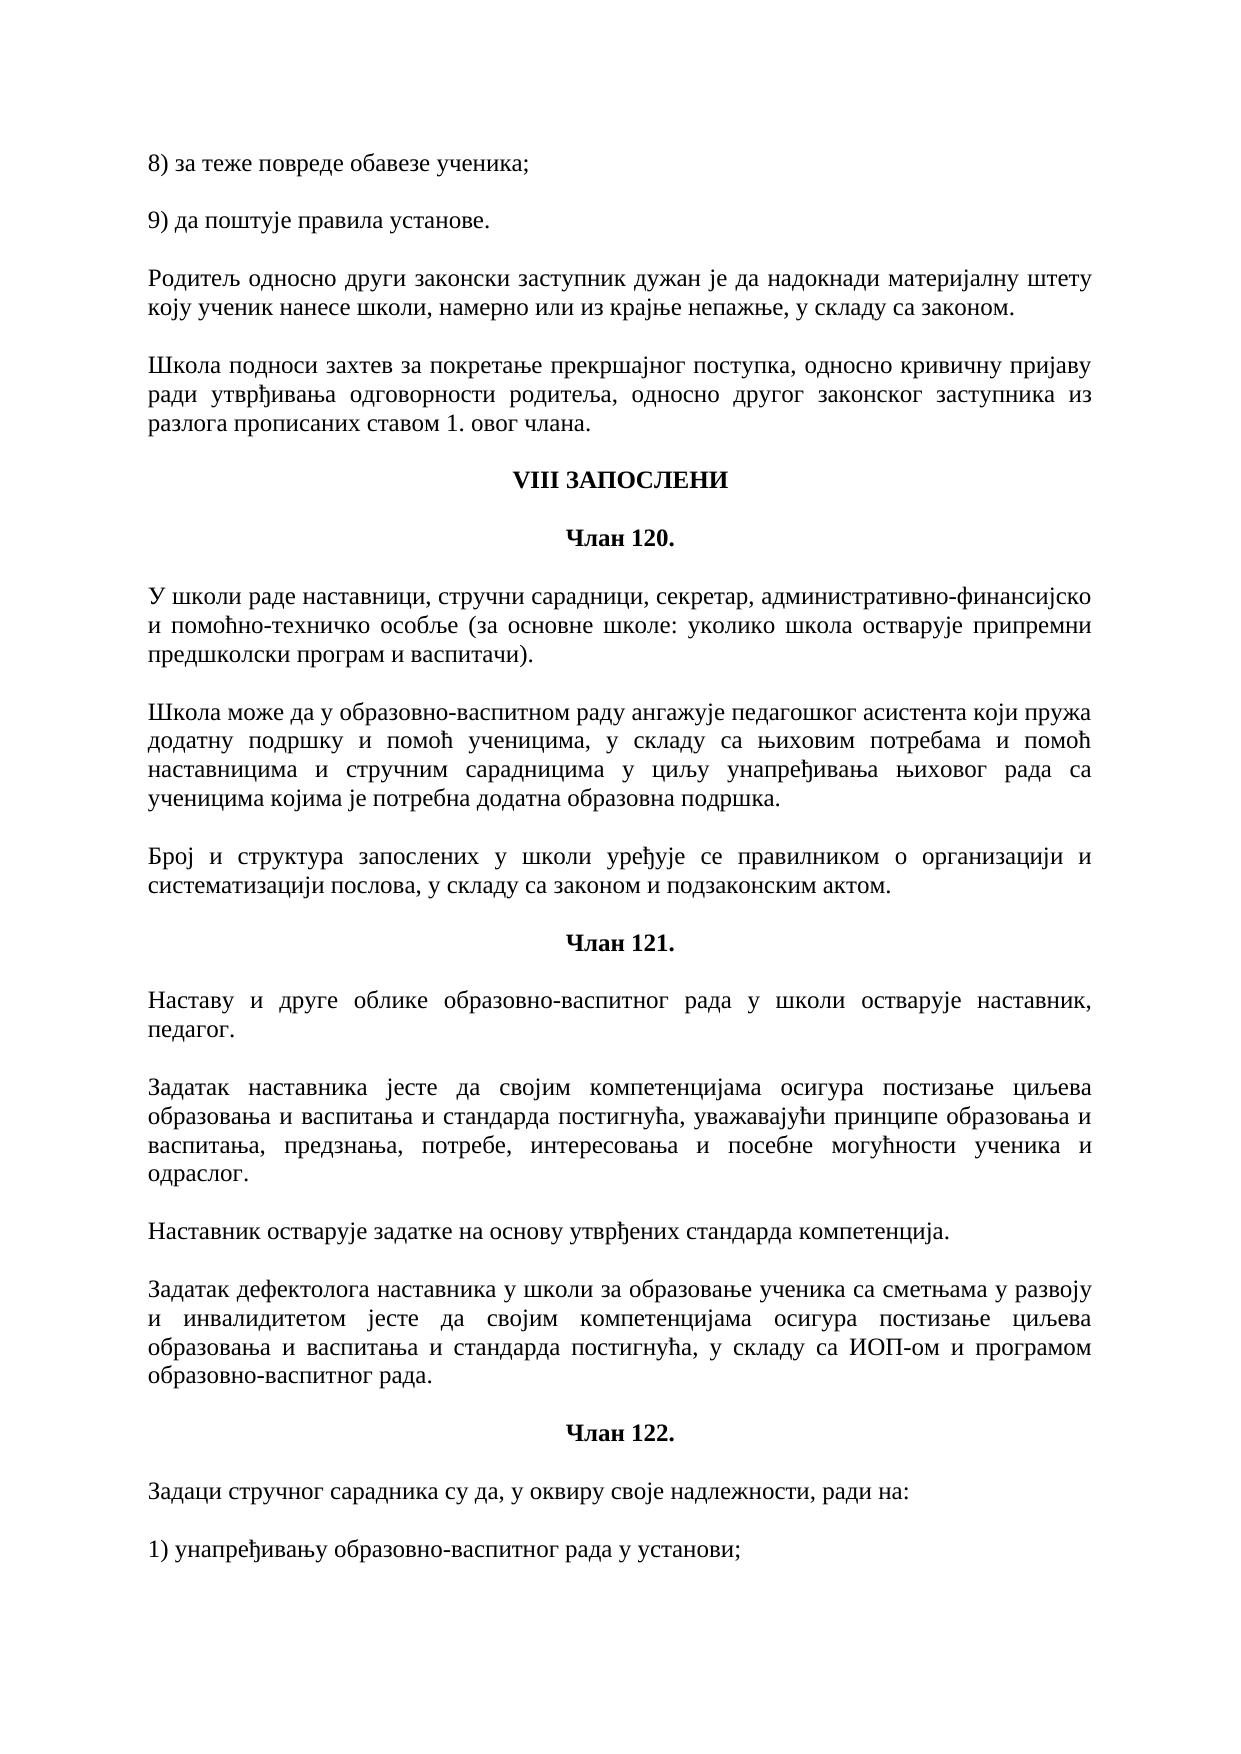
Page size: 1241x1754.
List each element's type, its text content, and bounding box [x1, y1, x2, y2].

text Наставник остварује задатке на основу утврђених стандарда компетенција. [148, 1216, 1093, 1245]
text Задатак наставника јесте да својим компетенцијама осигура постизање циљева образовања и васпитања и стандарда постигнућа, уважавајући принципе образовања и васпитања, предзнања, потребе, интересовања и посебне могућности ученика и одраслог. [148, 1072, 1093, 1187]
text VIII ЗАПОСЛЕНИ [148, 466, 1093, 494]
text Школа подноси захтев за покретање прекршајног поступка, односно кривичну пријаву ради утврђивања одговорности родитеља, односно другог законског заступника из разлога прописаних ставом 1. овог члана. [148, 350, 1093, 436]
text Члан 120. [148, 523, 1093, 552]
text Члан 121. [148, 928, 1093, 956]
text У школи раде наставници, стручни сарадници, секретар, административно-финансијско и помоћно-техничко особље (за основне школе: уколико школа остварује припремни предшколски програм и васпитачи). [148, 581, 1093, 668]
text Школа може да у образовно-васпитном раду ангажује педагошког асистента који пружа додатну подршку и помоћ ученицима, у складу са њиховим потребама и помоћ наставницима и стручним сарадницима у циљу унапређивања њиховог рада са ученицима којима је потребна додатна образовна подршка. [148, 697, 1093, 812]
text 1) унапређивању образовно-васпитног рада у установи; [148, 1534, 1093, 1563]
text Родитељ односно други законски заступник дужан је да надокнади материјалну штету коју ученик нанесе школи, намерно или из крајње непажње, у складу са законом. [148, 263, 1093, 321]
text Наставу и друге облике образовно-васпитног рада у школи остварује наставник, педагог. [148, 986, 1093, 1043]
text 9) да поштује правила установе. [148, 206, 1093, 234]
text Члан 122. [148, 1418, 1093, 1447]
text Задатак дефектолога наставника у школи за образовање ученика са сметњама у развоју и инвалидитетом јесте да својим компетенцијама осигура постизање циљева образовања и васпитања и стандарда постигнућа, у складу са ИОП-ом и програмом образовно-васпитног рада. [148, 1274, 1093, 1389]
text 8) за теже повреде обавезе ученика; [148, 148, 1093, 176]
text Задаци стручног сарадника су да, у оквиру своје надлежности, ради на: [148, 1476, 1093, 1505]
text Број и структура запослених у школи уређује се правилником о организацији и систематизацији послова, у складу са законом и подзаконским актом. [148, 841, 1093, 898]
